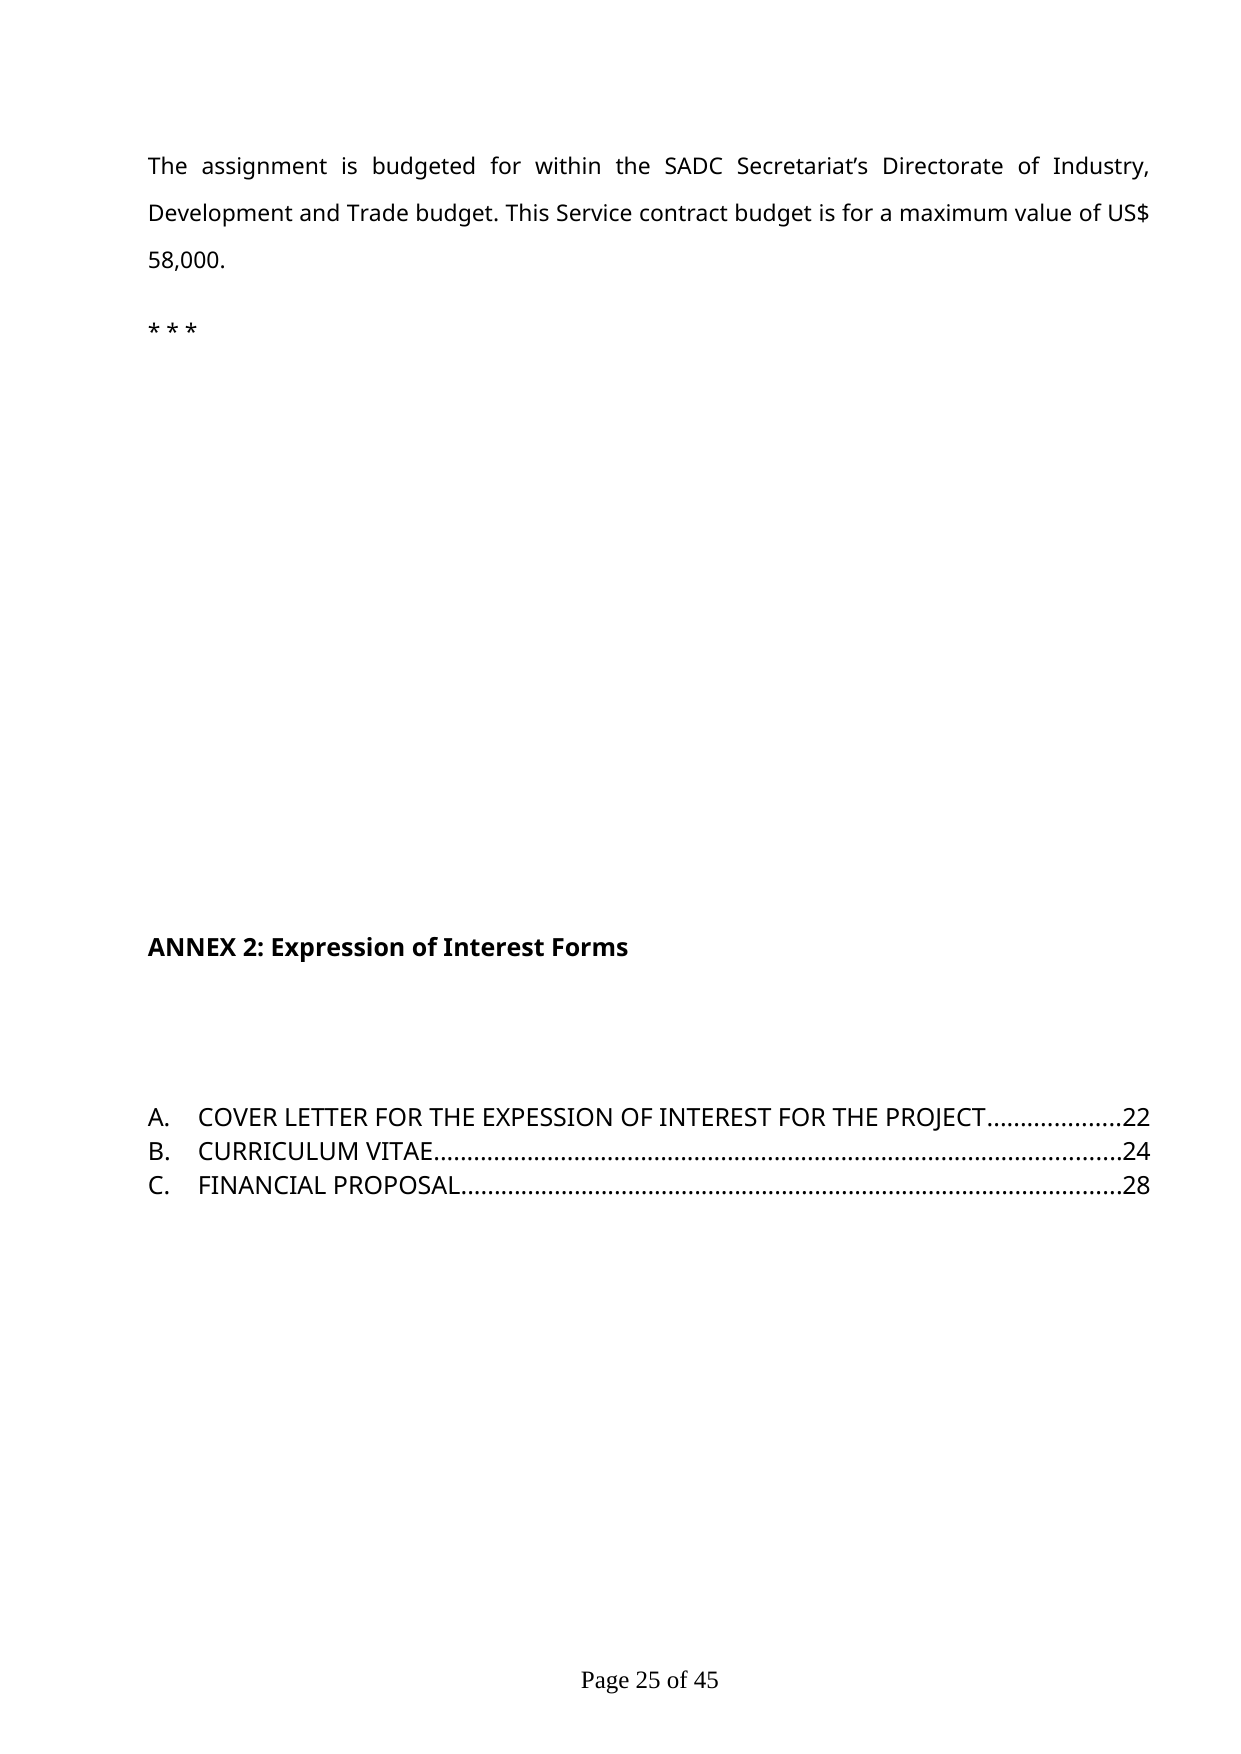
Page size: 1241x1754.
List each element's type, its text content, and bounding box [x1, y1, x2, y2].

text A. COVER LETTER FOR THE EXPESSION OF INTEREST FOR THE PROJECT 22 [148, 1099, 1151, 1133]
text C. FINANCIAL PROPOSAL 28 [148, 1168, 1151, 1202]
text B. CURRICULUM VITAE 24 [148, 1133, 1151, 1168]
text The assignment is budgeted for within the SADC Secretariat’s Directorate of Industry, Development and Trade budget. This Service contract budget is for a maximum value of US$ 58,000. [148, 150, 1151, 275]
text * * * [148, 316, 1151, 347]
text ANNEX 2: Expression of Interest Forms [148, 929, 1151, 963]
